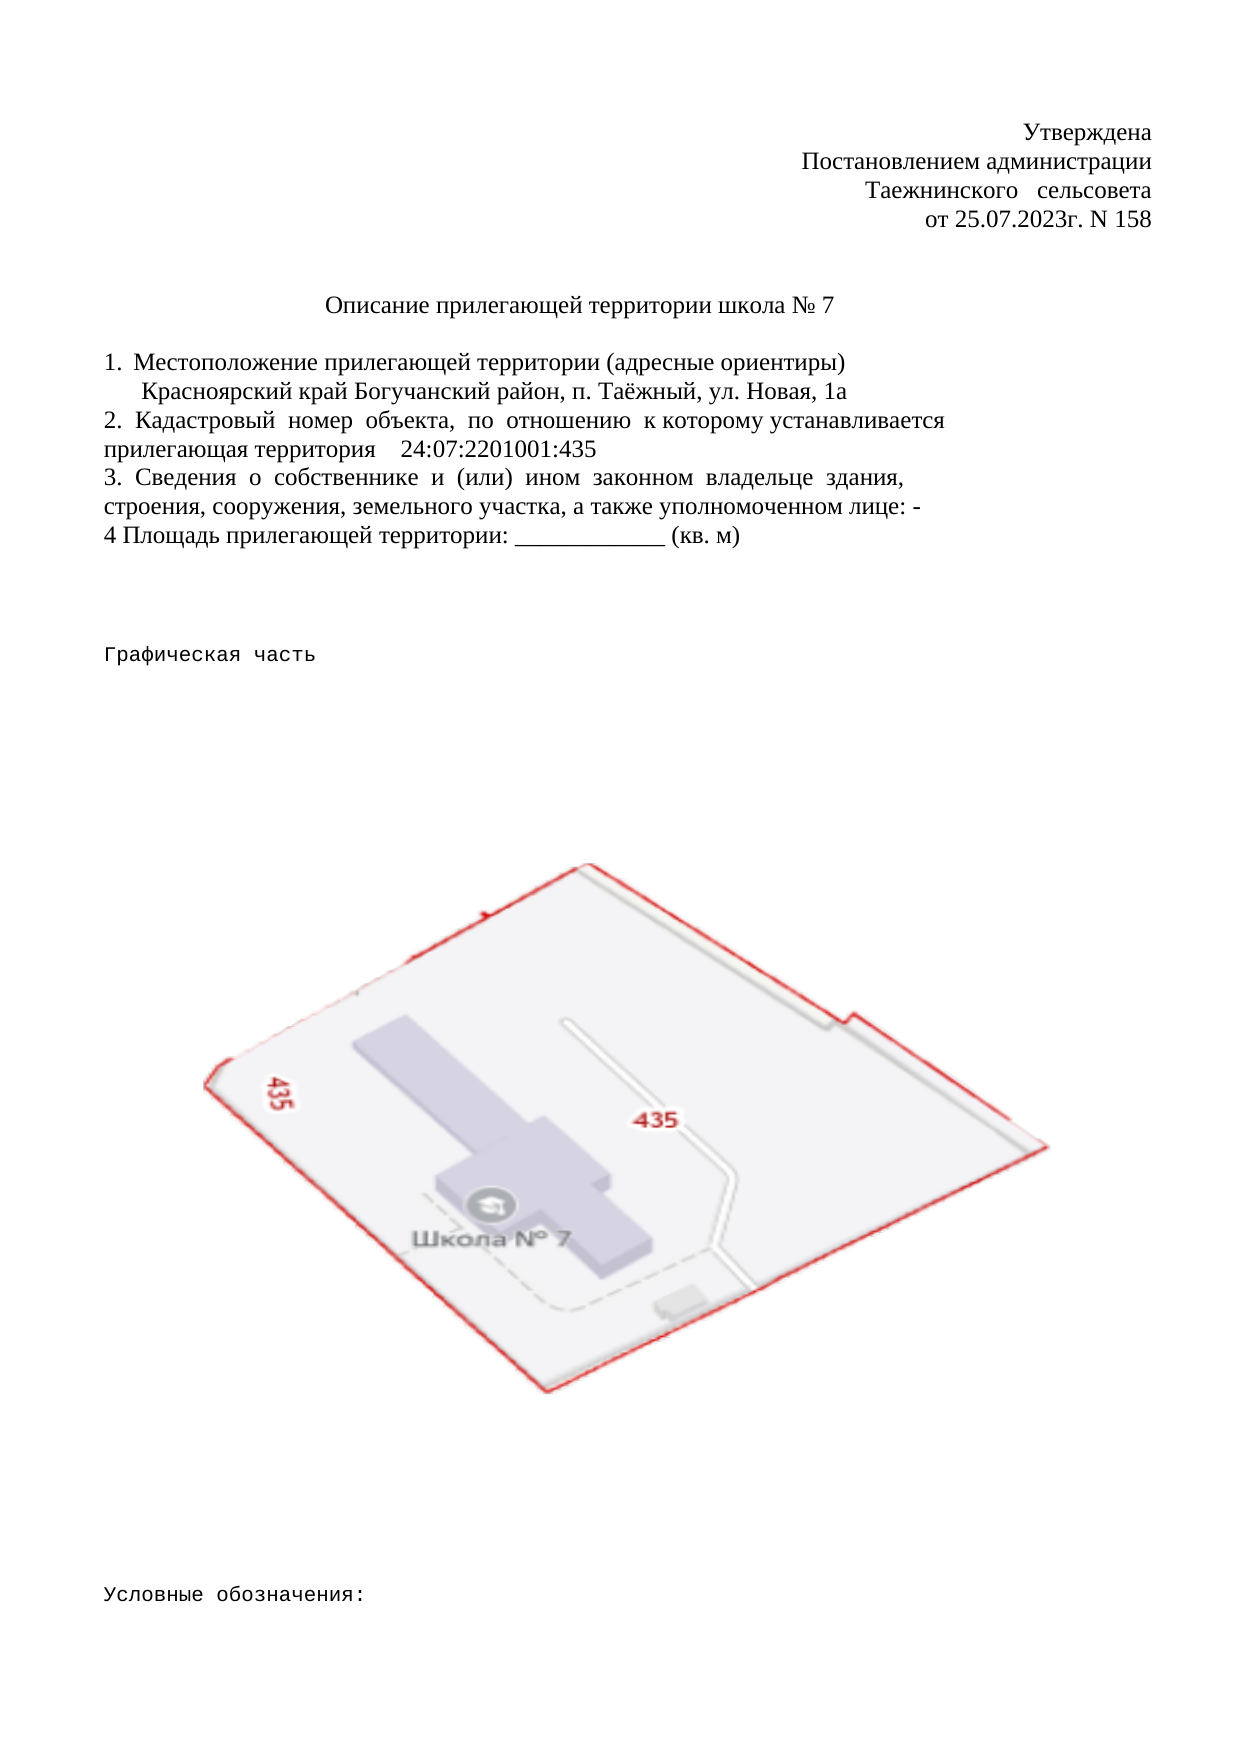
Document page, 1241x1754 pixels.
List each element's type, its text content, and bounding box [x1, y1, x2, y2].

text Постановлением администрации [354, 146, 1152, 175]
picture [202, 862, 1053, 1396]
text Описание прилегающей территории школа № 7 [103, 290, 1152, 319]
text Графическая часть [103, 644, 1152, 668]
text Таежнинского сельсовета [354, 175, 1152, 204]
text Условные обозначения: [103, 1584, 1152, 1608]
text Красноярский край Богучанский район, п. Таёжный, ул. Новая, 1а [141, 376, 1152, 405]
text 2. Кадастровый номер объекта, по отношению к которому устанавливается [103, 405, 1152, 434]
text 3. Сведения о собственнике и (или) ином законном владельце здания, [103, 462, 1152, 491]
list Местоположение прилегающей территории (адресные ориентиры) [103, 347, 1152, 376]
text 4 Площадь прилегающей территории: ____________ (кв. м) [103, 520, 1152, 549]
text строения, сооружения, земельного участка, а также уполномоченном лице: - [103, 491, 1152, 520]
text Утверждена [354, 117, 1152, 146]
text от 25.07.2023г. N 158 [354, 204, 1152, 232]
text прилегающая территория 24:07:2201001:435 [103, 434, 1152, 462]
